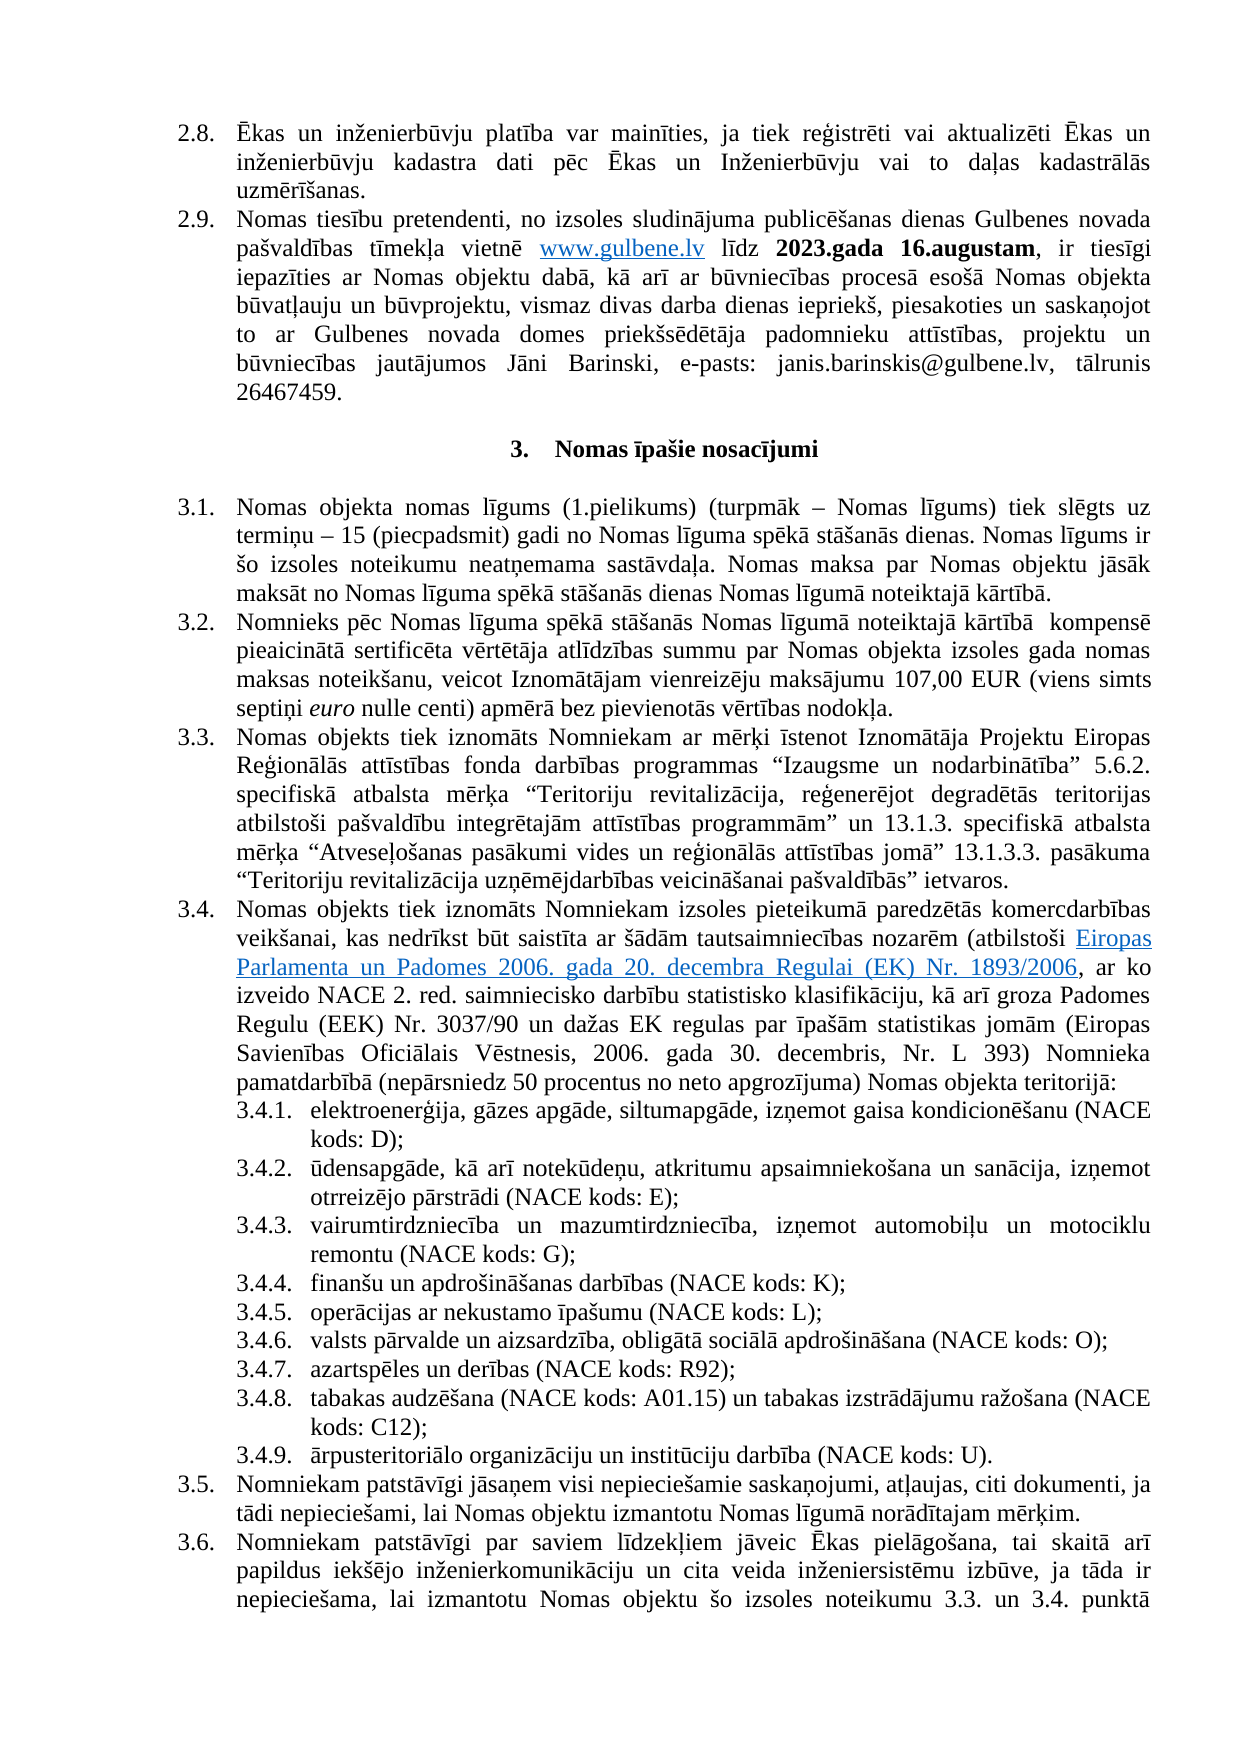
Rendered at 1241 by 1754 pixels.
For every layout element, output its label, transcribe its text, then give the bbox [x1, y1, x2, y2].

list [177, 1527, 1152, 1613]
list ārpusteritoriālo organizāciju un institūciju darbība (NACE kods: U). [236, 1441, 1152, 1469]
list Nomas objekts tiek iznomāts Nomniekam izsoles pieteikumā paredzētās komercdarbības veikšanai, kas nedrīkst būt saistīta ar šādām tautsaimniecības nozarēm (atbilstoši Eiropas Parlamenta un Padomes 2006. gada 20. decembra Regulai (EK) Nr. 1893/2006, ar ko izveido NACE 2. red. saimniecisko darbību statistisko klasifikāciju, kā arī groza Padomes Regulu (EEK) Nr. 3037/90 un dažas EK regulas par īpašām statistikas jomām (Eiropas Savienības Oficiālais Vēstnesis, 2006. gada 30. decembris, Nr. L 393) Nomnieka pamatdarbībā (nepārsniedz 50 procentus no neto apgrozījuma) Nomas objekta teritorijā: [177, 894, 1152, 1096]
list operācijas ar nekustamo īpašumu (NACE kods: L); [236, 1297, 1152, 1326]
list elektroenerģija, gāzes apgāde, siltumapgāde, izņemot gaisa kondicionēšanu (NACE kods: D); [236, 1096, 1152, 1153]
list Nomas tiesību pretendenti, no izsoles sludinājuma publicēšanas dienas Gulbenes novada pašvaldības tīmekļa vietnē www.gulbene.lv līdz 2023.gada 16.augustam, ir tiesīgi iepazīties ar Nomas objektu dabā, kā arī ar būvniecības procesā esošā Nomas objekta būvatļauju un būvprojektu, vismaz divas darba dienas iepriekš, piesakoties un saskaņojot to ar Gulbenes novada domes priekšsēdētāja padomnieku attīstības, projektu un būvniecības jautājumos Jāni Barinski, e-pasts: janis.barinskis@gulbene.lv, tālrunis 26467459. [177, 204, 1152, 406]
list tabakas audzēšana (NACE kods: A01.15) un tabakas izstrādājumu ražošana (NACE kods: C12); [236, 1383, 1152, 1441]
list azartspēles un derības (NACE kods: R92); [236, 1354, 1152, 1383]
list Nomnieks pēc Nomas līguma spēkā stāšanās Nomas līgumā noteiktajā kārtībā kompensē pieaicinātā sertificēta vērtētāja atlīdzības summu par Nomas objekta izsoles gada nomas maksas noteikšanu, veicot Iznomātājam vienreizēju maksājumu 107,00 EUR (viens simts septiņi euro nulle centi) apmērā bez pievienotās vērtības nodokļa. [177, 607, 1152, 722]
list Nomas objekts tiek iznomāts Nomniekam ar mērķi īstenot Iznomātāja Projektu Eiropas Reģionālās attīstības fonda darbības programmas “Izaugsme un nodarbinātība” 5.6.2. specifiskā atbalsta mērķa “Teritoriju revitalizācija, reģenerējot degradētās teritorijas atbilstoši pašvaldību integrētajām attīstības programmām” un 13.1.3. specifiskā atbalsta mērķa “Atveseļošanas pasākumi vides un reģionālās attīstības jomā” 13.1.3.3. pasākuma “Teritoriju revitalizācija uzņēmējdarbības veicināšanai pašvaldībās” ietvaros. [177, 722, 1152, 894]
list ūdensapgāde, kā arī notekūdeņu, atkritumu apsaimniekošana un sanācija, izņemot otrreizējo pārstrādi (NACE kods: E); [236, 1153, 1152, 1211]
list Nomas īpašie nosacījumi [177, 434, 1152, 463]
list vairumtirdzniecība un mazumtirdzniecība, izņemot automobiļu un motociklu remontu (NACE kods: G); [236, 1211, 1152, 1268]
list finanšu un apdrošināšanas darbības (NACE kods: K); [236, 1268, 1152, 1297]
list Ēkas un inženierbūvju platība var mainīties, ja tiek reģistrēti vai aktualizēti Ēkas un inženierbūvju kadastra dati pēc Ēkas un Inženierbūvju vai to daļas kadastrālās uzmērīšanas. [177, 118, 1152, 204]
list Nomniekam patstāvīgi jāsaņem visi nepieciešamie saskaņojumi, atļaujas, citi dokumenti, ja tādi nepieciešami, lai Nomas objektu izmantotu Nomas līgumā norādītajam mērķim. [177, 1469, 1152, 1527]
list Nomas objekta nomas līgums (1.pielikums) (turpmāk – Nomas līgums) tiek slēgts uz termiņu – 15 (piecpadsmit) gadi no Nomas līguma spēkā stāšanās dienas. Nomas līgums ir šo izsoles noteikumu neatņemama sastāvdaļa. Nomas maksa par Nomas objektu jāsāk maksāt no Nomas līguma spēkā stāšanās dienas Nomas līgumā noteiktajā kārtībā. [177, 492, 1152, 607]
list valsts pārvalde un aizsardzība, obligātā sociālā apdrošināšana (NACE kods: O); [236, 1326, 1152, 1354]
